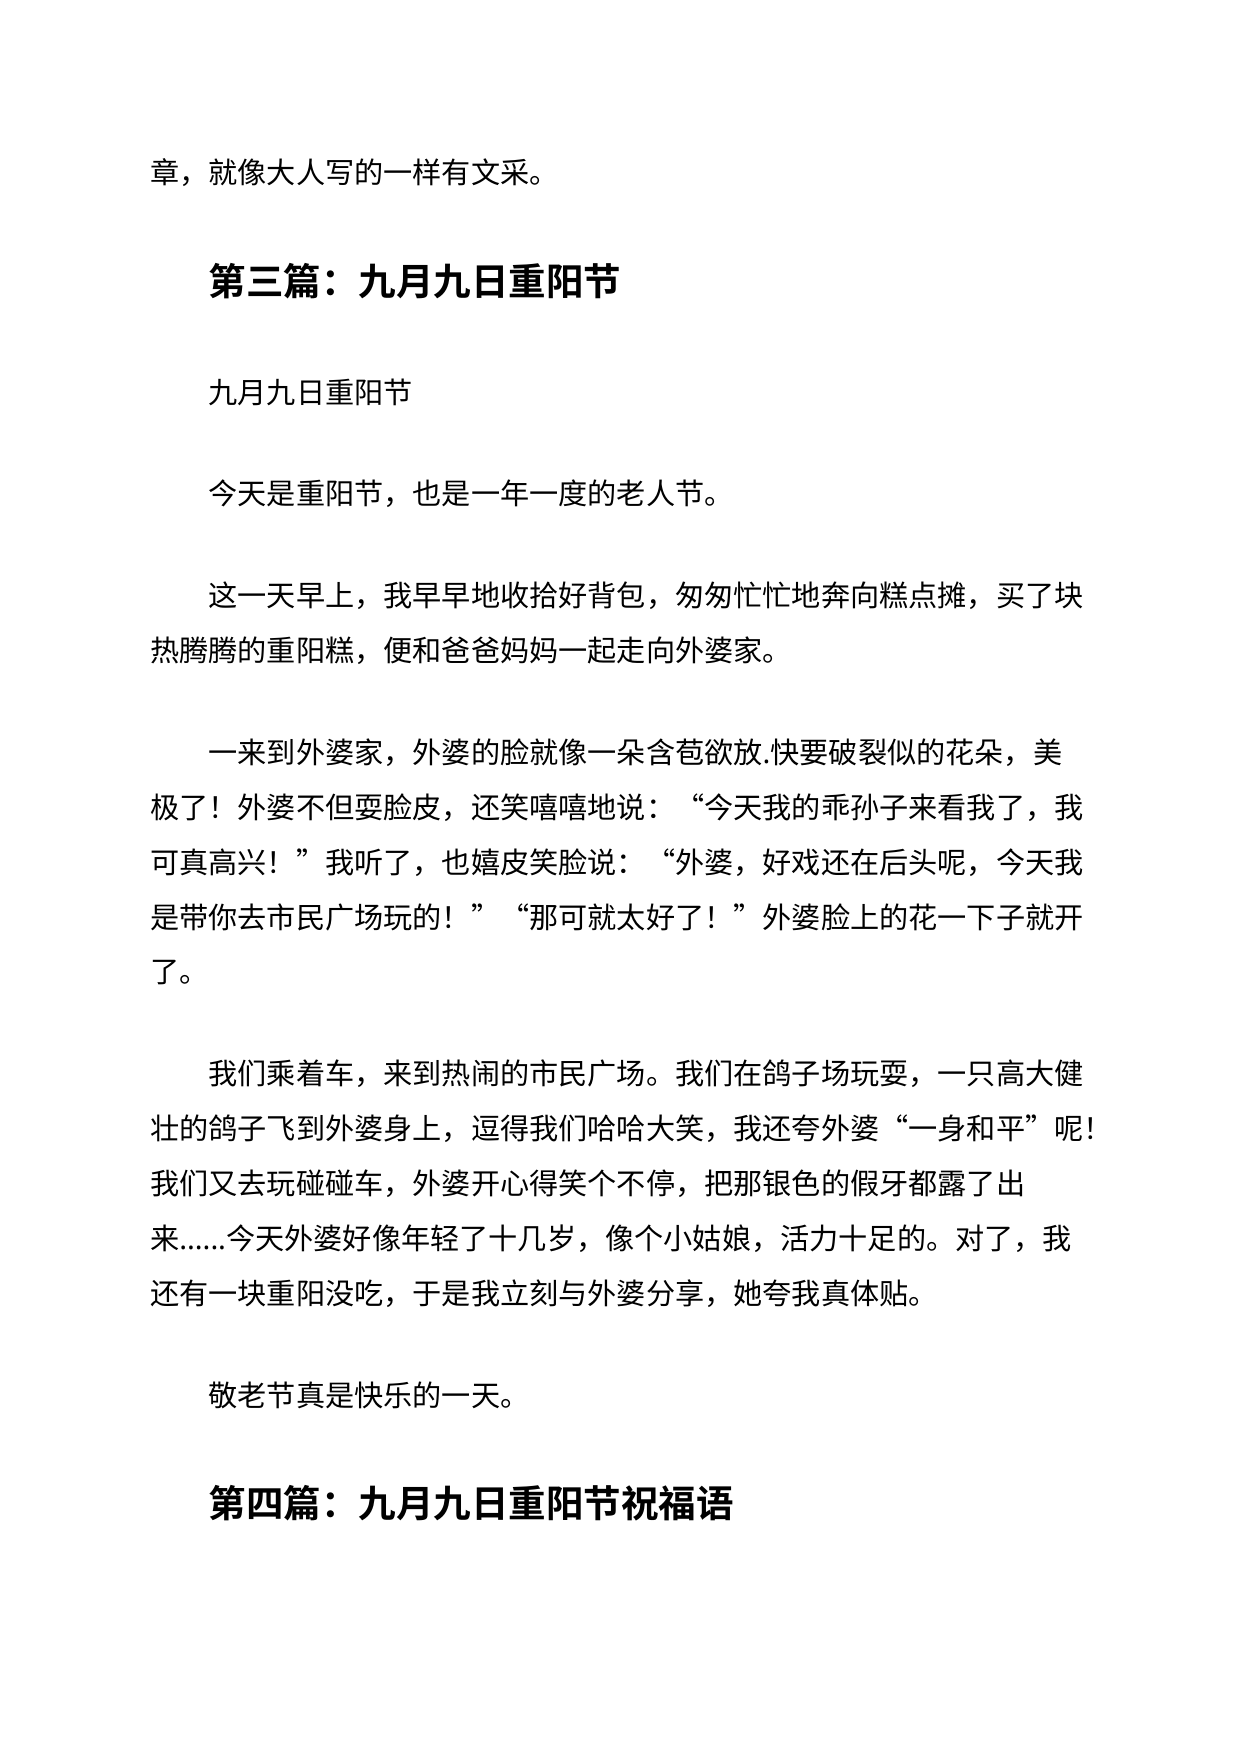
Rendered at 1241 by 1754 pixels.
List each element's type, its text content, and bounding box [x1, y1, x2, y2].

text 第三篇：九月九日重阳节 [150, 252, 1090, 306]
text 一来到外婆家，外婆的脸就像一朵含苞欲放.快要破裂似的花朵，美极了！外婆不但耍脸皮，还笑嘻嘻地说：“今天我的乖孙子来看我了，我可真高兴！”我听了，也嬉皮笑脸说：“外婆，好戏还在后头呢，今天我是带你去市民广场玩的！”“那可就太好了！”外婆脸上的花一下子就开了。 [150, 729, 1090, 991]
text 第四篇：九月九日重阳节祝福语 [150, 1474, 1090, 1528]
text 今天是重阳节，也是一年一度的老人节。 [150, 471, 1090, 513]
text 这一天早上，我早早地收拾好背包，匆匆忙忙地奔向糕点摊，买了块热腾腾的重阳糕，便和爸爸妈妈一起走向外婆家。 [150, 573, 1090, 670]
text 我们乘着车，来到热闹的市民广场。我们在鸽子场玩耍，一只高大健壮的鸽子飞到外婆身上，逗得我们哈哈大笑，我还夸外婆“一身和平”呢！我们又去玩碰碰车，外婆开心得笑个不停，把那银色的假牙都露了出来......今天外婆好像年轻了十几岁，像个小姑娘，活力十足的。对了，我还有一块重阳没吃，于是我立刻与外婆分享，她夸我真体贴。 [150, 1051, 1090, 1313]
text 敬老节真是快乐的一天。 [150, 1372, 1090, 1414]
text 九月九日重阳节 [150, 369, 1090, 411]
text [150, 150, 1090, 192]
